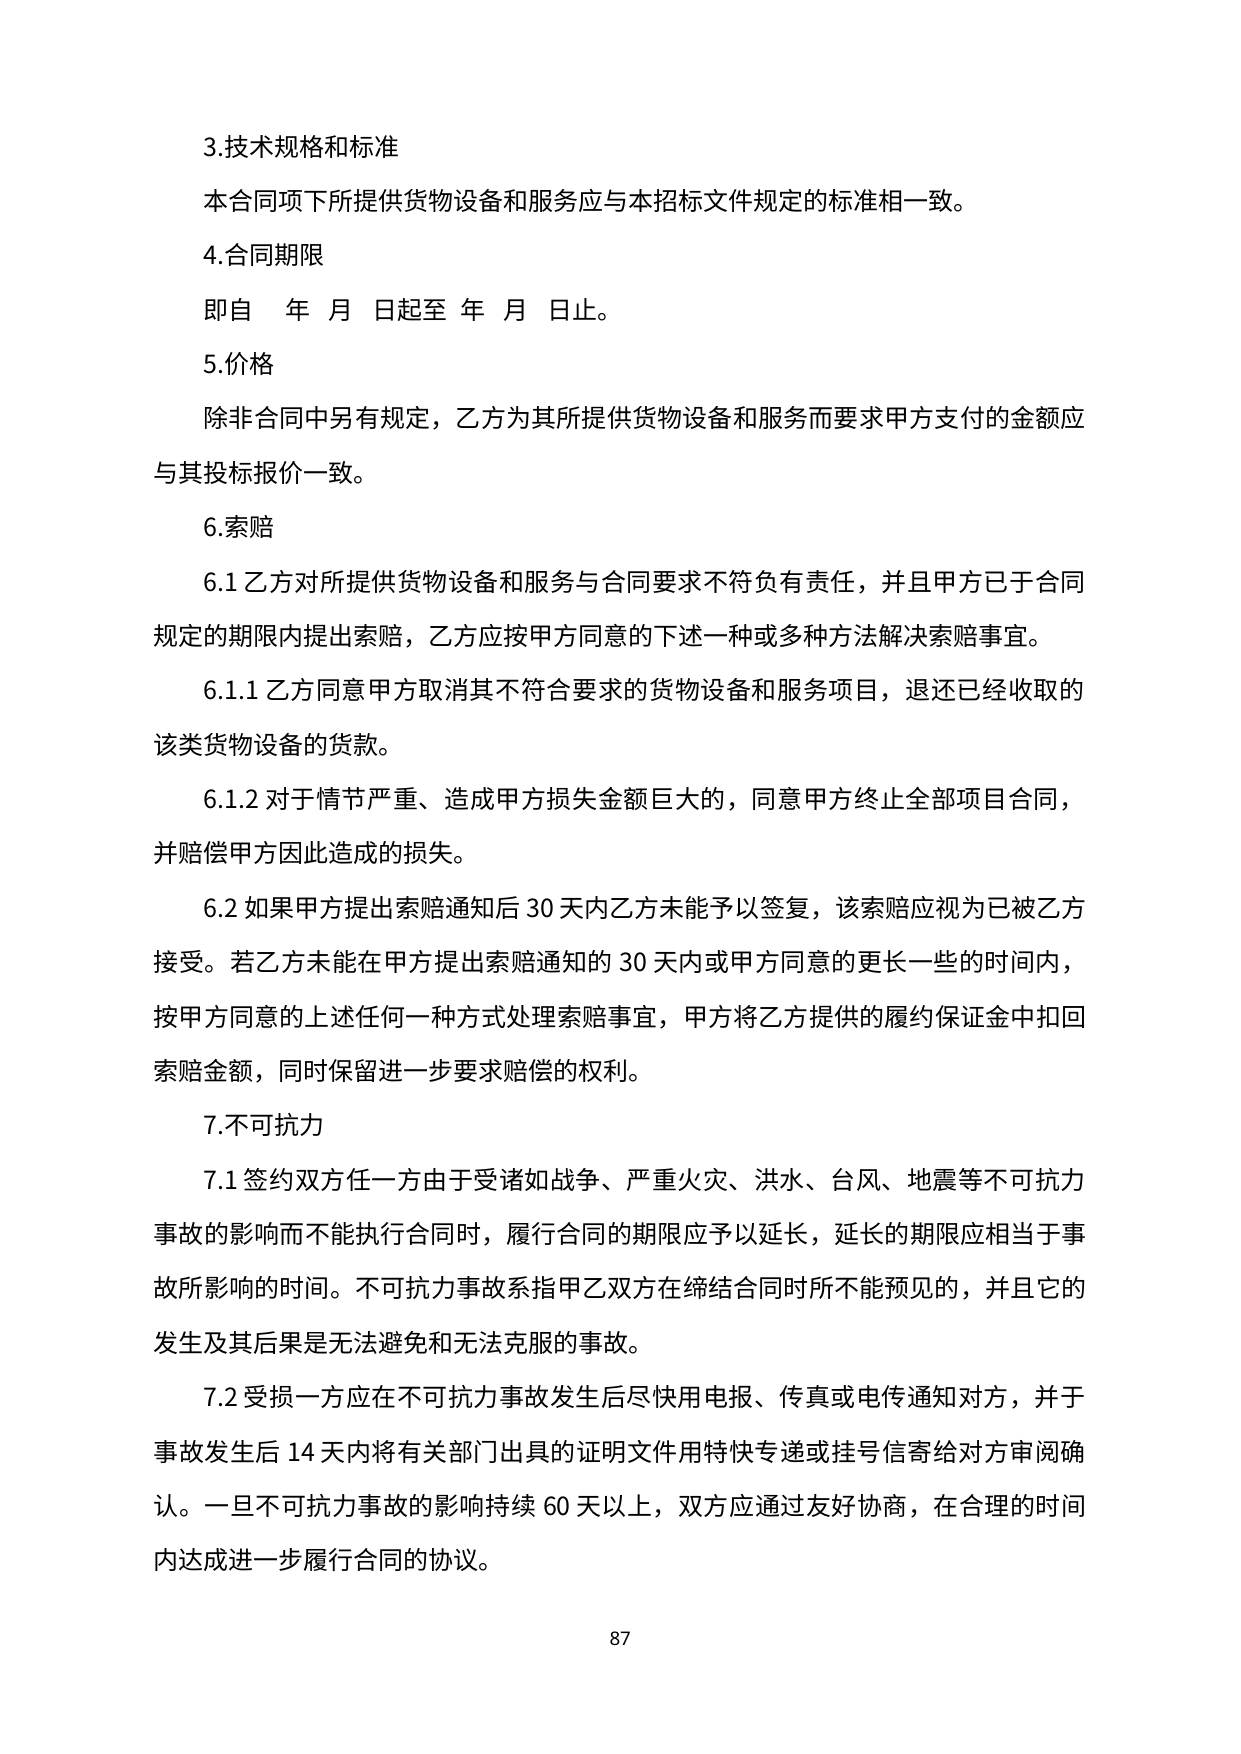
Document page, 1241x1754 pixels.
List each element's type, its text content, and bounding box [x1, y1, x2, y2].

text 6.1乙方对所提供货物设备和服务与合同要求不符负有责任，并且甲方已于合同规定的期限内提出索赔，乙方应按甲方同意的下述一种或多种方法解决索赔事宜。 [153, 562, 1087, 653]
text 7.1签约双方任一方由于受诸如战争、严重火灾、洪水、台风、地震等不可抗力事故的影响而不能执行合同时，履行合同的期限应予以延长，延长的期限应相当于事故所影响的时间。不可抗力事故系指甲乙双方在缔结合同时所不能预见的，并且它的发生及其后果是无法避免和无法克服的事故。 [153, 1160, 1087, 1359]
text 3.技术规格和标准 [153, 127, 1087, 163]
text 6.2 如果甲方提出索赔通知后 30天内乙方未能予以签复，该索赔应视为已被乙方接受。若乙方未能在甲方提出索赔通知的 30天内或甲方同意的更长一些的时间内，按甲方同意的上述任何一种方式处理索赔事宜，甲方将乙方提供的履约保证金中扣回索赔金额，同时保留进一步要求赔偿的权利。 [153, 888, 1087, 1088]
text 本合同项下所提供货物设备和服务应与本招标文件规定的标准相一致。 [153, 181, 1087, 218]
text 即自 年 月 日起至 年 月 日止。 [153, 290, 1087, 326]
text 6.1.1乙方同意甲方取消其不符合要求的货物设备和服务项目，退还已经收取的该类货物设备的货款。 [153, 671, 1087, 761]
text 除非合同中另有规定，乙方为其所提供货物设备和服务而要求甲方支付的金额应与其投标报价一致。 [153, 399, 1087, 489]
text 4.合同期限 [153, 236, 1087, 272]
text 6.1.2对于情节严重、造成甲方损失金额巨大的，同意甲方终止全部项目合同，并赔偿甲方因此造成的损失。 [153, 779, 1087, 870]
text 7.2受损一方应在不可抗力事故发生后尽快用电报、传真或电传通知对方，并于事故发生后 14天内将有关部门出具的证明文件用特快专递或挂号信寄给对方审阅确认。一旦不可抗力事故的影响持续 60天以上，双方应通过友好协商，在合理的时间内达成进一步履行合同的协议。 [153, 1378, 1087, 1577]
text 5.价格 [153, 344, 1087, 381]
text 6.索赔 [153, 508, 1087, 544]
text 7.不可抗力 [153, 1106, 1087, 1142]
